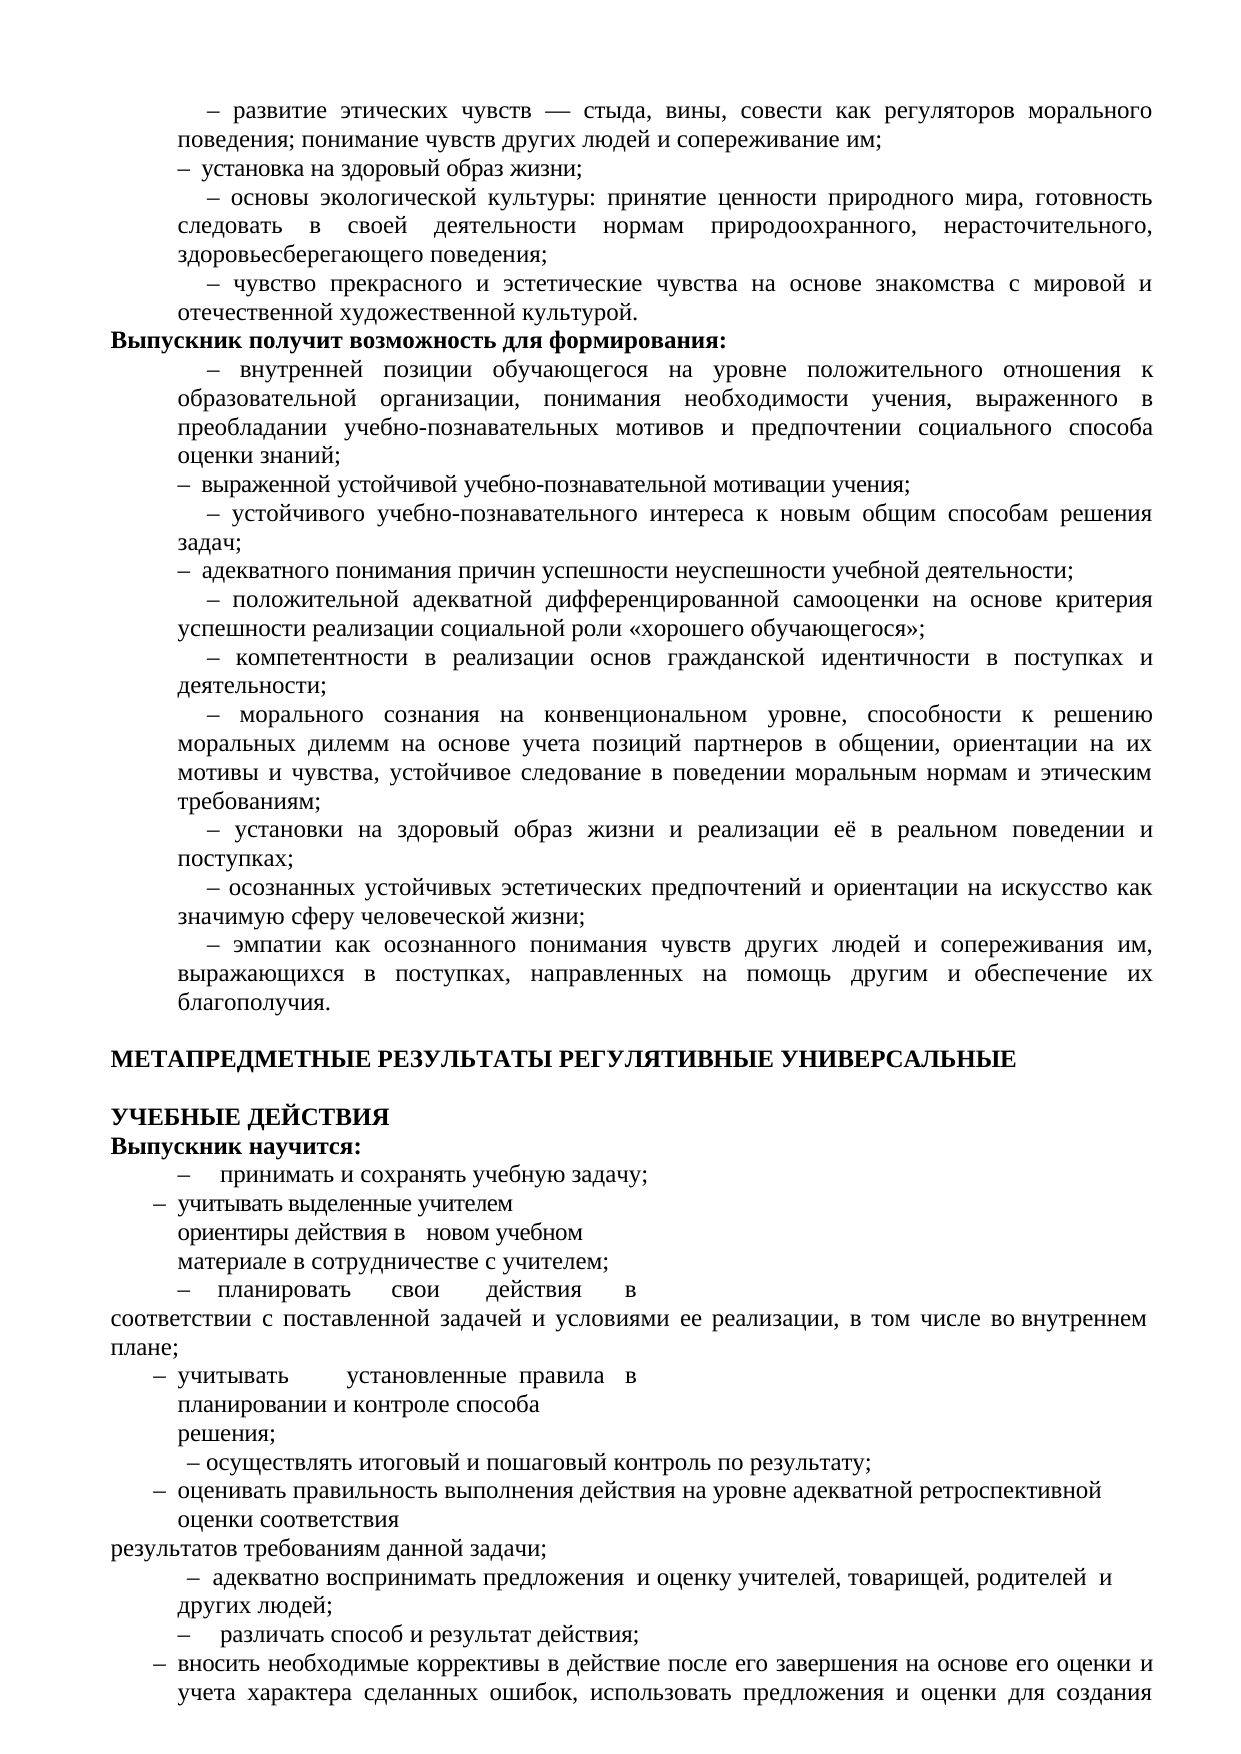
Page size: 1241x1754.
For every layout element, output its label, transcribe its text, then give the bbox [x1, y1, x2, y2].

list принимать и сохранять учебную задачу; [177, 1159, 1165, 1188]
list морального сознания на конвенциональном уровне, способности к решению моральных дилемм на основе учета позиций партнеров в общении, ориентации на их мотивы и чувства, устойчивое следование в поведении моральным нормам и этическим требованиям; [177, 699, 1153, 814]
list учитывать выделенные учителем ориентиры действия в новом учебном материале в сотрудничестве с учителем; [153, 1188, 610, 1274]
list чувство прекрасного и эстетические чувства на основе знакомства с мировой и отечественной художественной культурой. [177, 268, 1152, 326]
list планировать свои действия в [177, 1274, 1165, 1303]
list компетентности в реализации основ гражданской идентичности в поступках и деятельности; [177, 642, 1153, 699]
text Выпускник научится: [110, 1131, 1165, 1159]
list установка на здоровый образ жизни; [177, 153, 1165, 182]
list адекватного понимания причин успешности неуспешности учебной деятельности; [177, 556, 1165, 584]
text результатов требованиям данной задачи; [110, 1533, 1165, 1562]
list адекватно воспринимать предложения и оценку учителей, товарищей, родителей и других людей; [177, 1562, 1153, 1619]
list осознанных устойчивых эстетических предпочтений и ориентации на искусство как значимую сферу человеческой жизни; [177, 872, 1153, 929]
list устойчивого учебно-познавательного интереса к новым общим способам решения задач; [177, 498, 1153, 556]
text Выпускник получит возможность для формирования: [110, 326, 1165, 354]
list осуществлять итоговый и пошаговый контроль по результату; [187, 1447, 1165, 1476]
list эмпатии как осознанного понимания чувств других людей и сопереживания им, выражающихся в поступках, направленных на помощь другим и обеспечение их благополучия. [177, 929, 1153, 1016]
list различать способ и результат действия; [177, 1619, 1165, 1648]
list внутренней позиции обучающегося на уровне положительного отношения к образовательной организации, понимания необходимости учения, выраженного в преобладании учебно-познавательных мотивов и предпочтении социального способа оценки знаний; [177, 354, 1153, 469]
text МЕТАПРЕДМЕТНЫЕ РЕЗУЛЬТАТЫ РЕГУЛЯТИВНЫЕ УНИВЕРСАЛЬНЫЕ УЧЕБНЫЕ ДЕЙСТВИЯ [110, 1016, 1036, 1131]
list установки на здоровый образ жизни и реализации её в реальном поведении и поступках; [177, 814, 1153, 872]
text соответствии с поставленной задачей и условиями ее реализации, в том числе во внутреннем плане; [110, 1303, 1165, 1361]
list оценивать правильность выполнения действия на уровне адекватной ретроспективной оценки соответствия [153, 1476, 1153, 1533]
list развитие этических чувств — стыда, вины, совести как регуляторов морального поведения; понимание чувств других людей и сопереживание им; [177, 96, 1153, 153]
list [153, 1648, 1153, 1706]
list основы экологической культуры: принятие ценности природного мира, готовность следовать в своей деятельности нормам природоохранного, нерасточительного, здоровьесберегающего поведения; [177, 182, 1153, 268]
list выраженной устойчивой учебно-познавательной мотивации учения; [177, 469, 1165, 498]
list учитывать установленные правила в планировании и контроле способа решения; [153, 1361, 641, 1447]
list положительной адекватной дифференцированной самооценки на основе критерия успешности реализации социальной роли «хорошего обучающегося»; [177, 584, 1153, 642]
